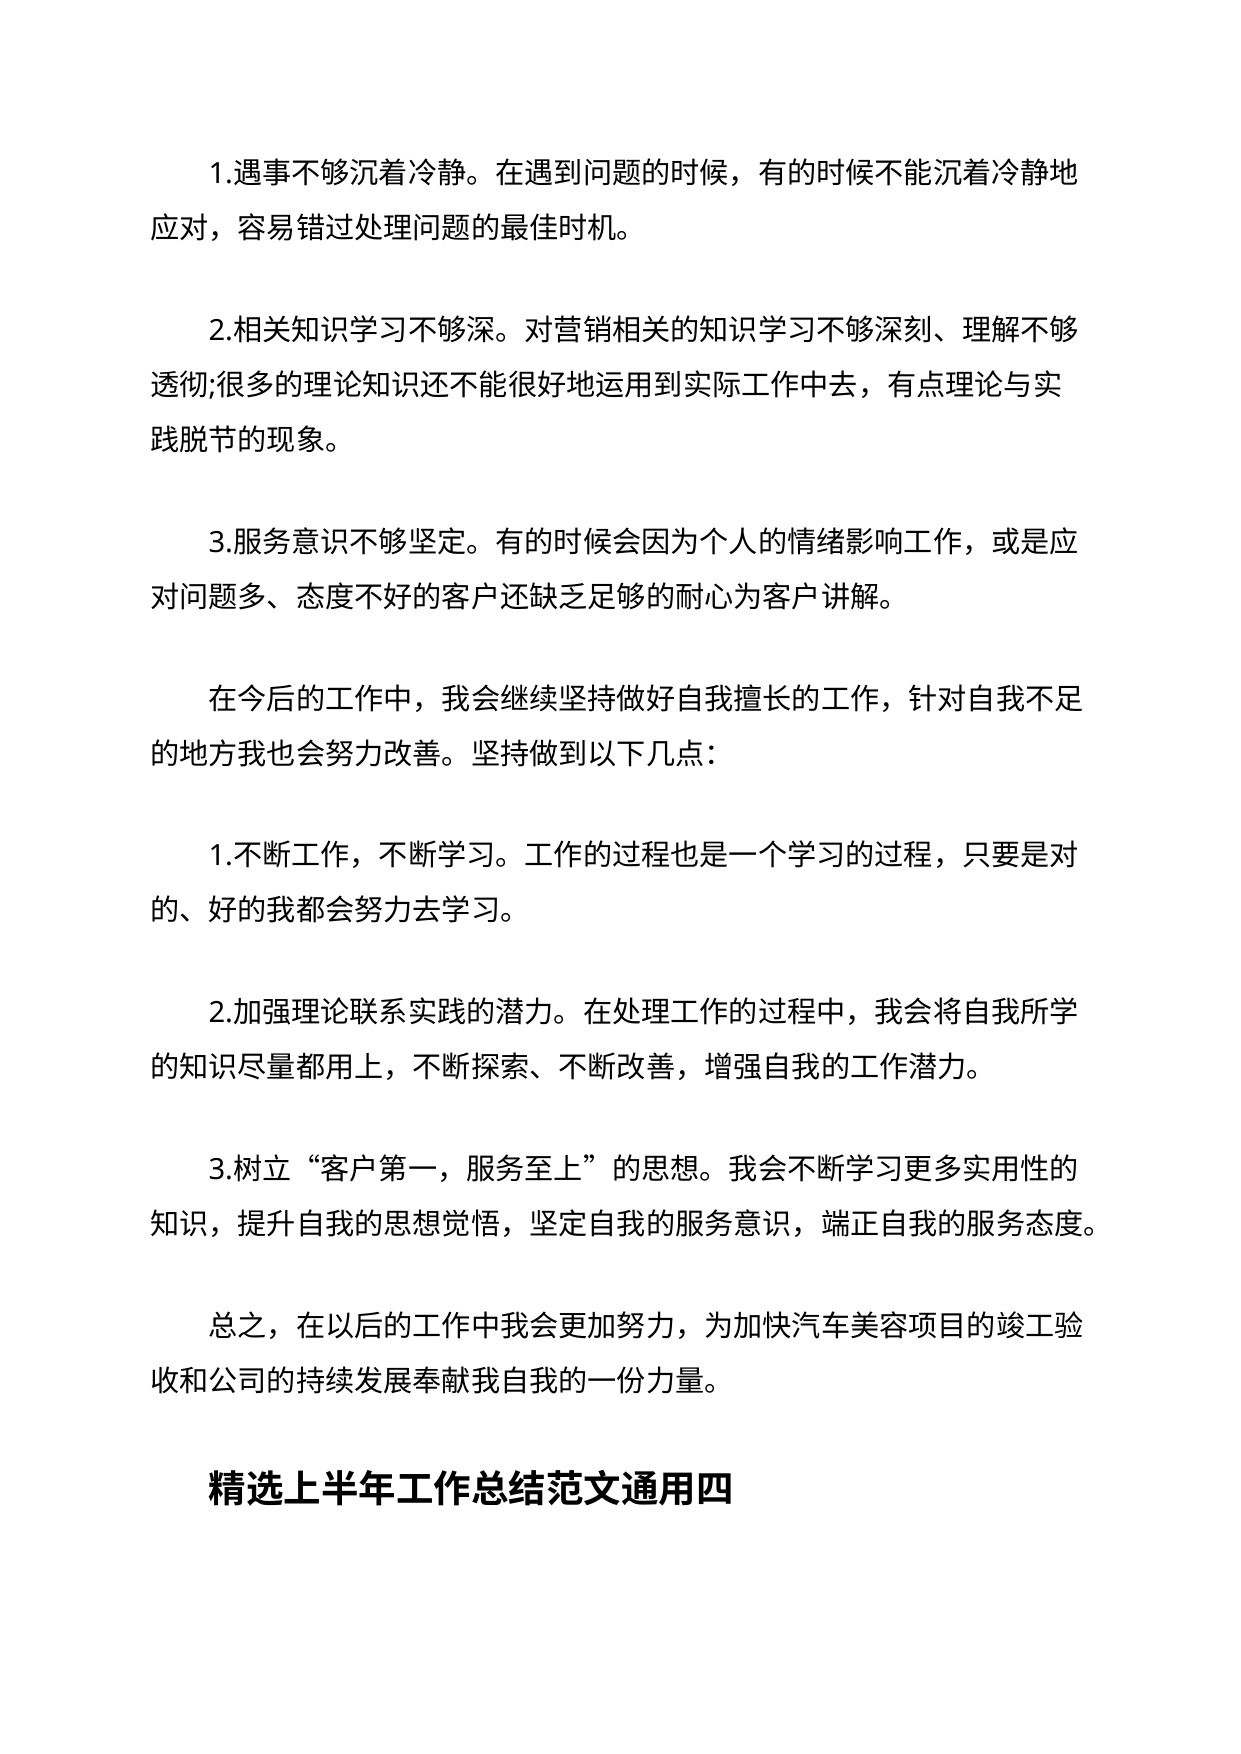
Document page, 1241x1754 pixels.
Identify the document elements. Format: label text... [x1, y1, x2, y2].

text 3.树立“客户第一，服务至上”的思想。我会不断学习更多实用性的知识，提升自我的思想觉悟，坚定自我的服务意识，端正自我的服务态度。 [150, 1146, 1090, 1243]
text 精选上半年工作总结范文通用四 [150, 1459, 1090, 1513]
text 在今后的工作中，我会继续坚持做好自我擅长的工作，针对自我不足的地方我也会努力改善。坚持做到以下几点： [150, 675, 1090, 772]
text 1.不断工作，不断学习。工作的过程也是一个学习的过程，只要是对的、好的我都会努力去学习。 [150, 832, 1090, 929]
text 3.服务意识不够坚定。有的时候会因为个人的情绪影响工作，或是应对问题多、态度不好的客户还缺乏足够的耐心为客户讲解。 [150, 518, 1090, 616]
text 2.加强理论联系实践的潜力。在处理工作的过程中，我会将自我所学的知识尽量都用上，不断探索、不断改善，增强自我的工作潜力。 [150, 989, 1090, 1086]
text 2.相关知识学习不够深。对营销相关的知识学习不够深刻、理解不够透彻;很多的理论知识还不能很好地运用到实际工作中去，有点理论与实践脱节的现象。 [150, 307, 1090, 459]
text 总之，在以后的工作中我会更加努力，为加快汽车美容项目的竣工验收和公司的持续发展奉献我自我的一份力量。 [150, 1302, 1090, 1399]
text 1.遇事不够沉着冷静。在遇到问题的时候，有的时候不能沉着冷静地应对，容易错过处理问题的最佳时机。 [150, 150, 1090, 247]
